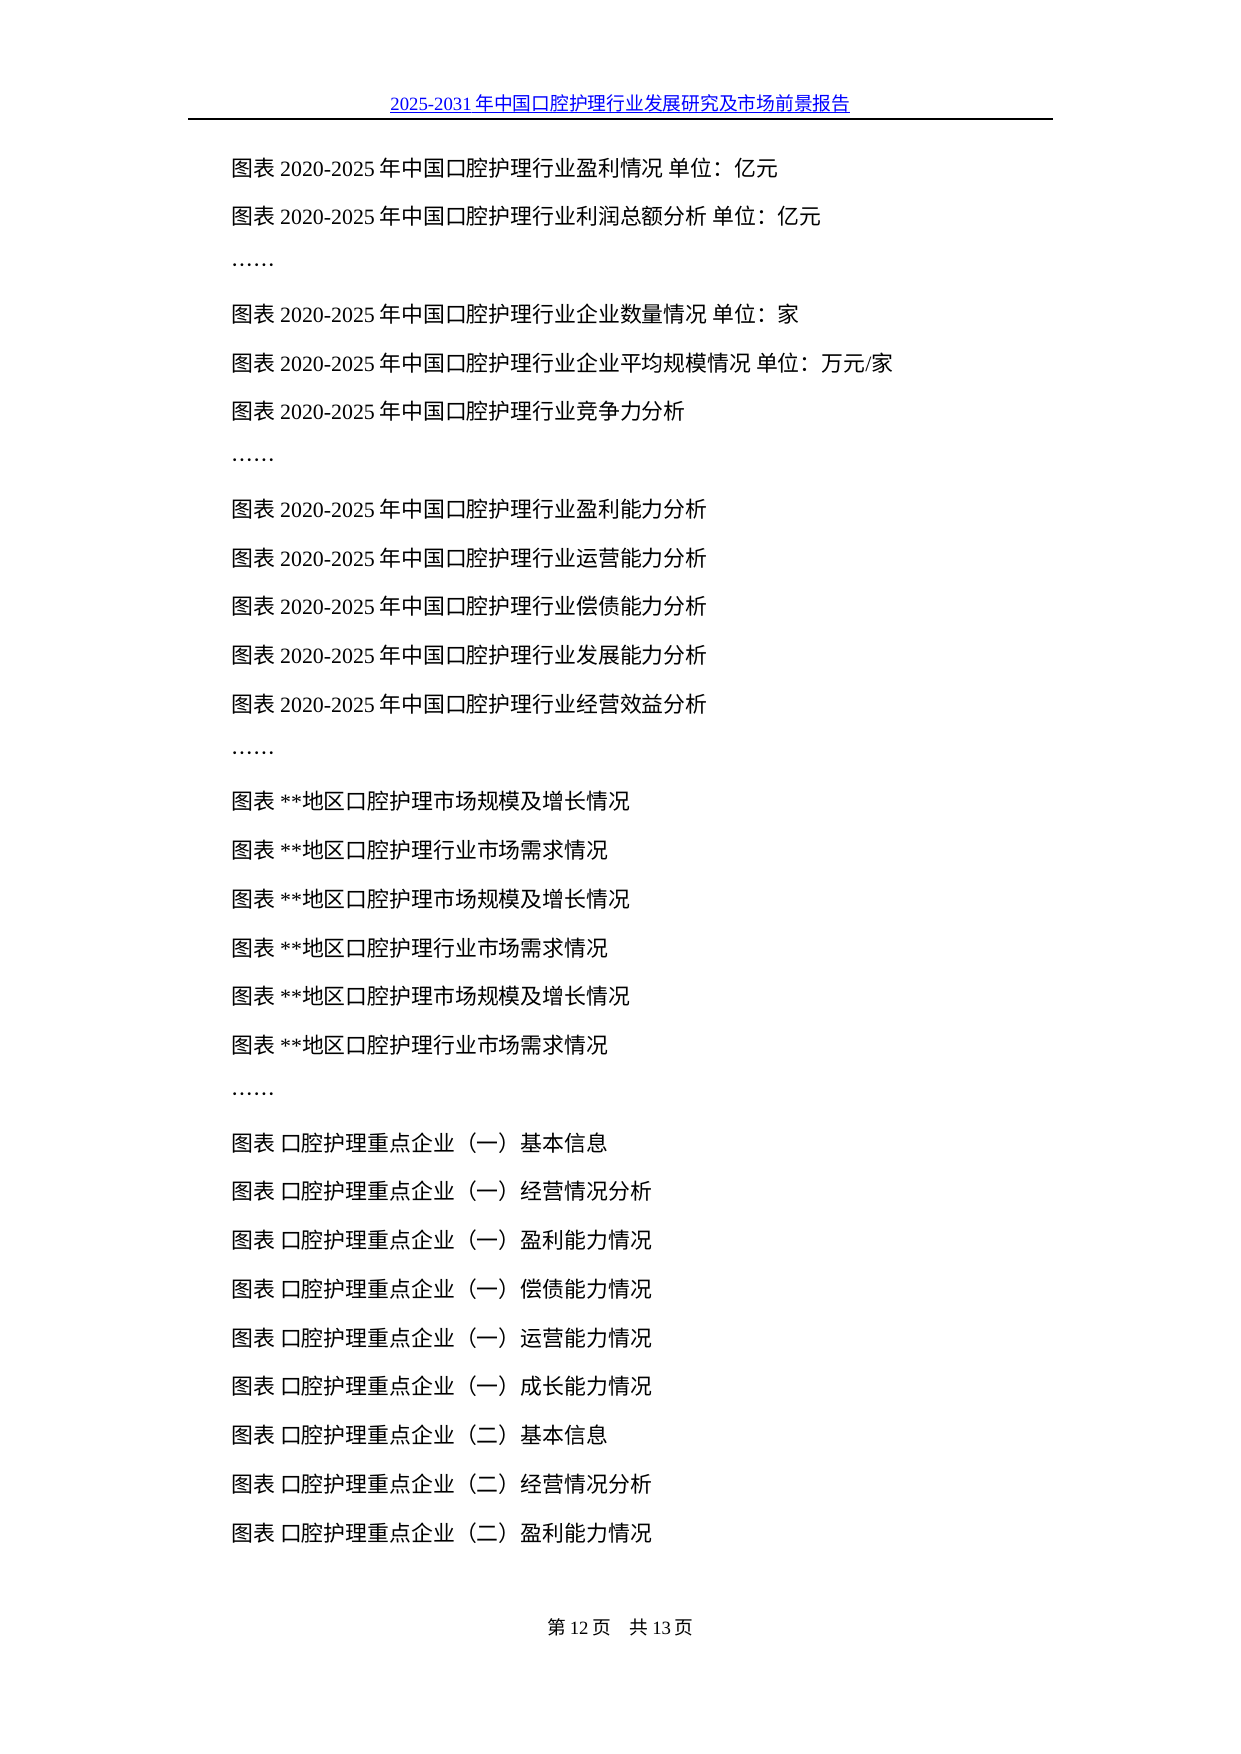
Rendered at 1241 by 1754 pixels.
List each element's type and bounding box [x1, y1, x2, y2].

text [187, 150, 1053, 1548]
